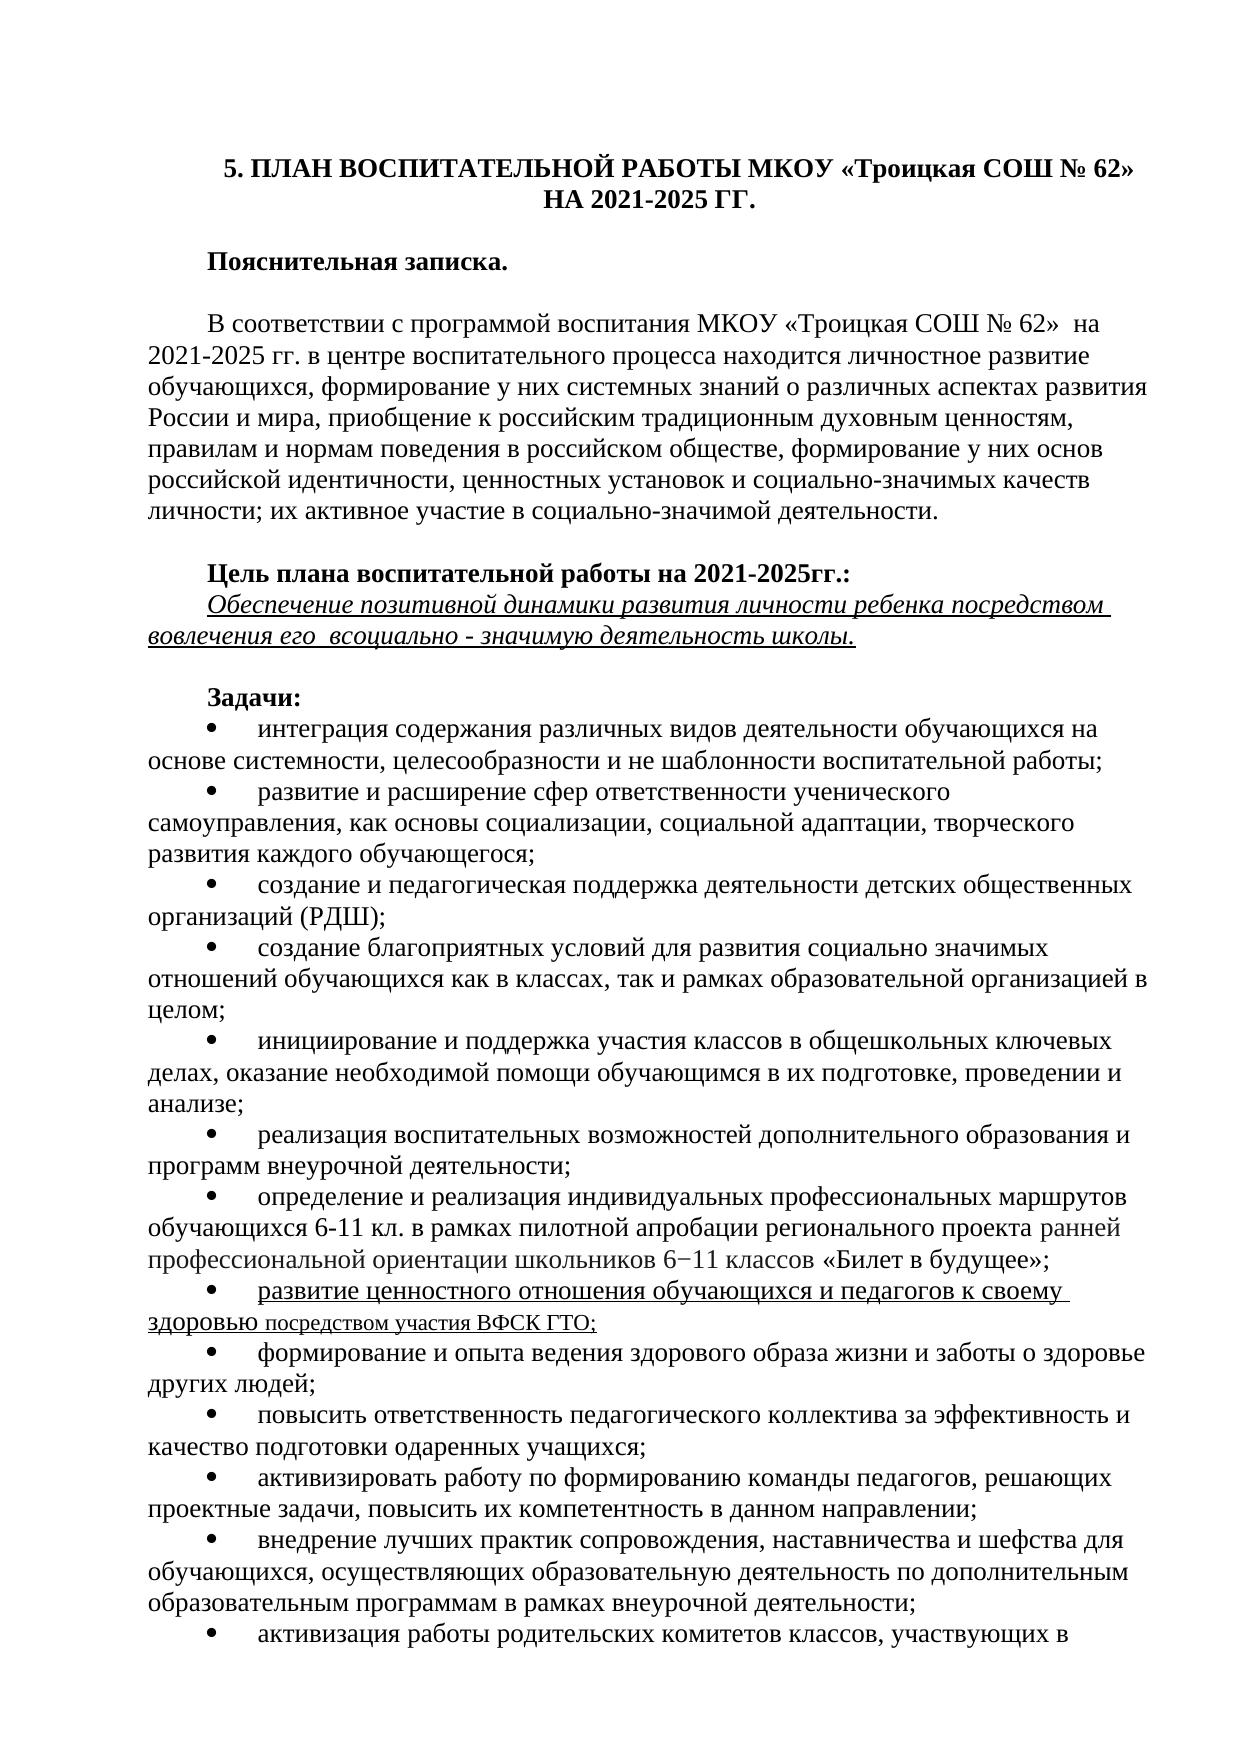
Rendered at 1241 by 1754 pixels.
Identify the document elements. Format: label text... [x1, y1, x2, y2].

list развитие ценностного отношения обучающихся и педагогов к своему здоровью посредством участия ВФСК ГТО; [148, 1274, 1151, 1336]
text Цель плана воспитательной работы на 2021-2025гг.: [148, 557, 1151, 588]
list внедрение лучших практик сопровождения, наставничества и шефства для обучающихся, осуществляющих образовательную деятельность по дополнительным образовательным программам в рамках внеурочной деятельности; [148, 1523, 1151, 1617]
list создание благоприятных условий для развития социально значимых отношений обучающихся как в классах, так и рамках образовательной организацией в целом; [148, 931, 1151, 1024]
list определение и реализация индивидуальных профессиональных маршрутов обучающихся 6-11 кл. в рамках пилотной апробации регионального проекта ранней профессиональной ориентации школьников 6−11 классов «Билет в будущее»; [148, 1180, 1151, 1274]
text Обеспечение позитивной динамики развития личности ребенка посредством вовлечения его всоциально - значимую деятельность школы. [148, 588, 1151, 650]
list развитие и расширение сфер ответственности ученического самоуправления, как основы социализации, социальной адаптации, творческого развития каждого обучающегося; [148, 775, 1151, 868]
subtitle Задачи: [148, 681, 1151, 712]
list формирование и опыта ведения здорового образа жизни и заботы о здоровье других людей; [148, 1336, 1151, 1399]
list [148, 1617, 1151, 1648]
list реализация воспитательных возможностей дополнительного образования и программ внеурочной деятельности; [148, 1118, 1151, 1180]
list активизировать работу по формированию команды педагогов, решающих проектные задачи, повысить их компетентность в данном направлении; [148, 1461, 1151, 1523]
list повысить ответственность педагогического коллектива за эффективность и качество подготовки одаренных учащихся; [148, 1399, 1151, 1461]
subtitle 5. ПЛАН ВОСПИТАТЕЛЬНОЙ РАБОТЫ МКОУ «Троицкая СОШ № 62» НА 2021-2025 ГГ. [148, 152, 1151, 214]
list интеграция содержания различных видов деятельности обучающихся на основе системности, целесообразности и не шаблонности воспитательной работы; [148, 712, 1151, 775]
list инициирование и поддержка участия классов в общешкольных ключевых делах, оказание необходимой помощи обучающимся в их подготовке, проведении и анализе; [148, 1024, 1151, 1118]
text Пояснительная записка. [148, 245, 1151, 276]
text В соответствии с программой воспитания МКОУ «Троицкая СОШ № 62» на 2021-2025 гг. в центре воспитательного процесса находится личностное развитие обучающихся, формирование у них системных знаний о различных аспектах развития России и мира, приобщение к российским традиционным духовным ценностям, правилам и нормам поведения в российском обществе, формирование у них основ российской идентичности, ценностных установок и социально-значимых качеств личности; их активное участие в социально-значимой деятельности. [148, 308, 1151, 526]
list создание и педагогическая поддержка деятельности детских общественных организаций (РДШ); [148, 868, 1151, 931]
